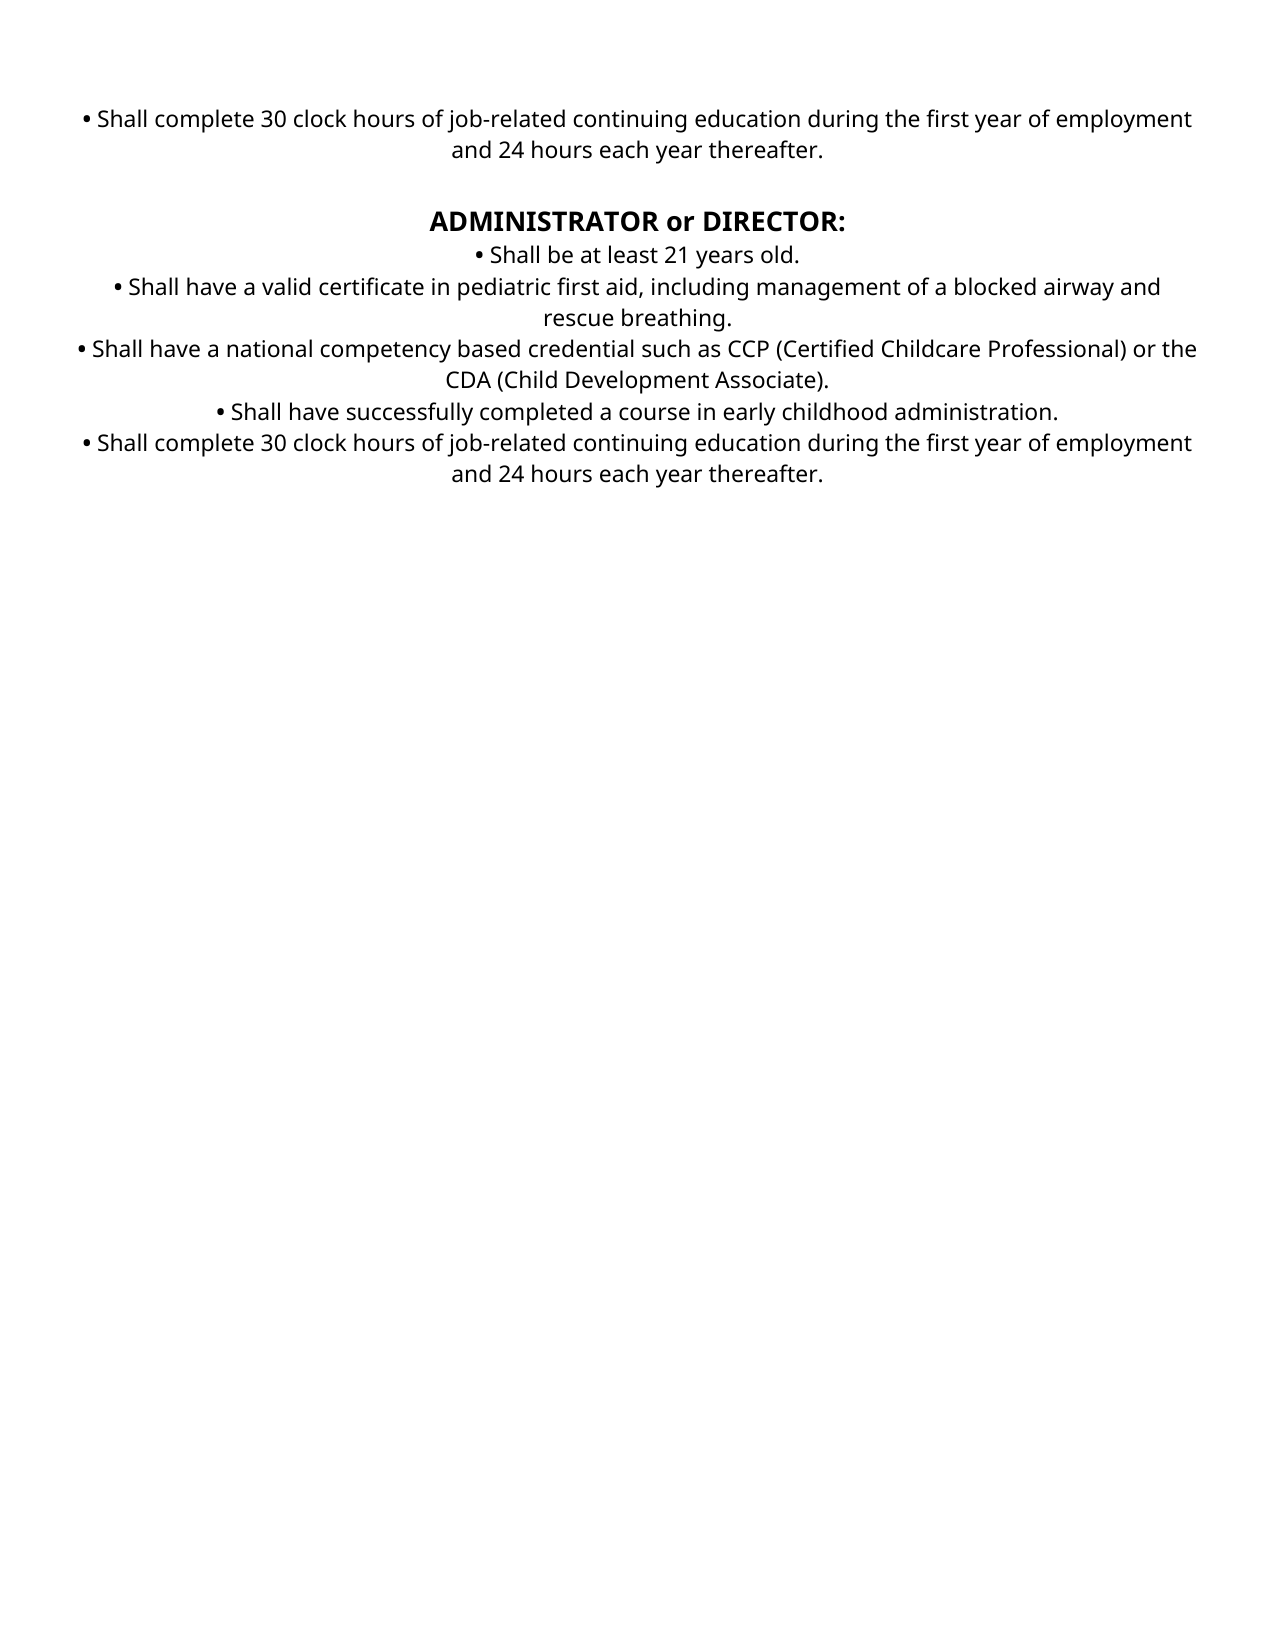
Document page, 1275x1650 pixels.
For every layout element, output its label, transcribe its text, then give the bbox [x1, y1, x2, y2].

text • Shall complete 30 clock hours of job-related continuing education during the first year of employment and 24 hours each year thereafter. [75, 103, 1200, 166]
text • Shall complete 30 clock hours of job-related continuing education during the first year of employment and 24 hours each year thereafter. [75, 427, 1200, 489]
text ADMINISTRATOR or DIRECTOR: [75, 202, 1200, 239]
text • Shall have successfully completed a course in early childhood administration. [75, 396, 1200, 427]
text • Shall have a national competency based credential such as CCP (Certified Childcare Professional) or the CDA (Child Development Associate). [75, 333, 1200, 396]
text • Shall have a valid certificate in pediatric first aid, including management of a blocked airway and rescue breathing. [75, 271, 1200, 333]
text • Shall be at least 21 years old. [75, 239, 1200, 271]
